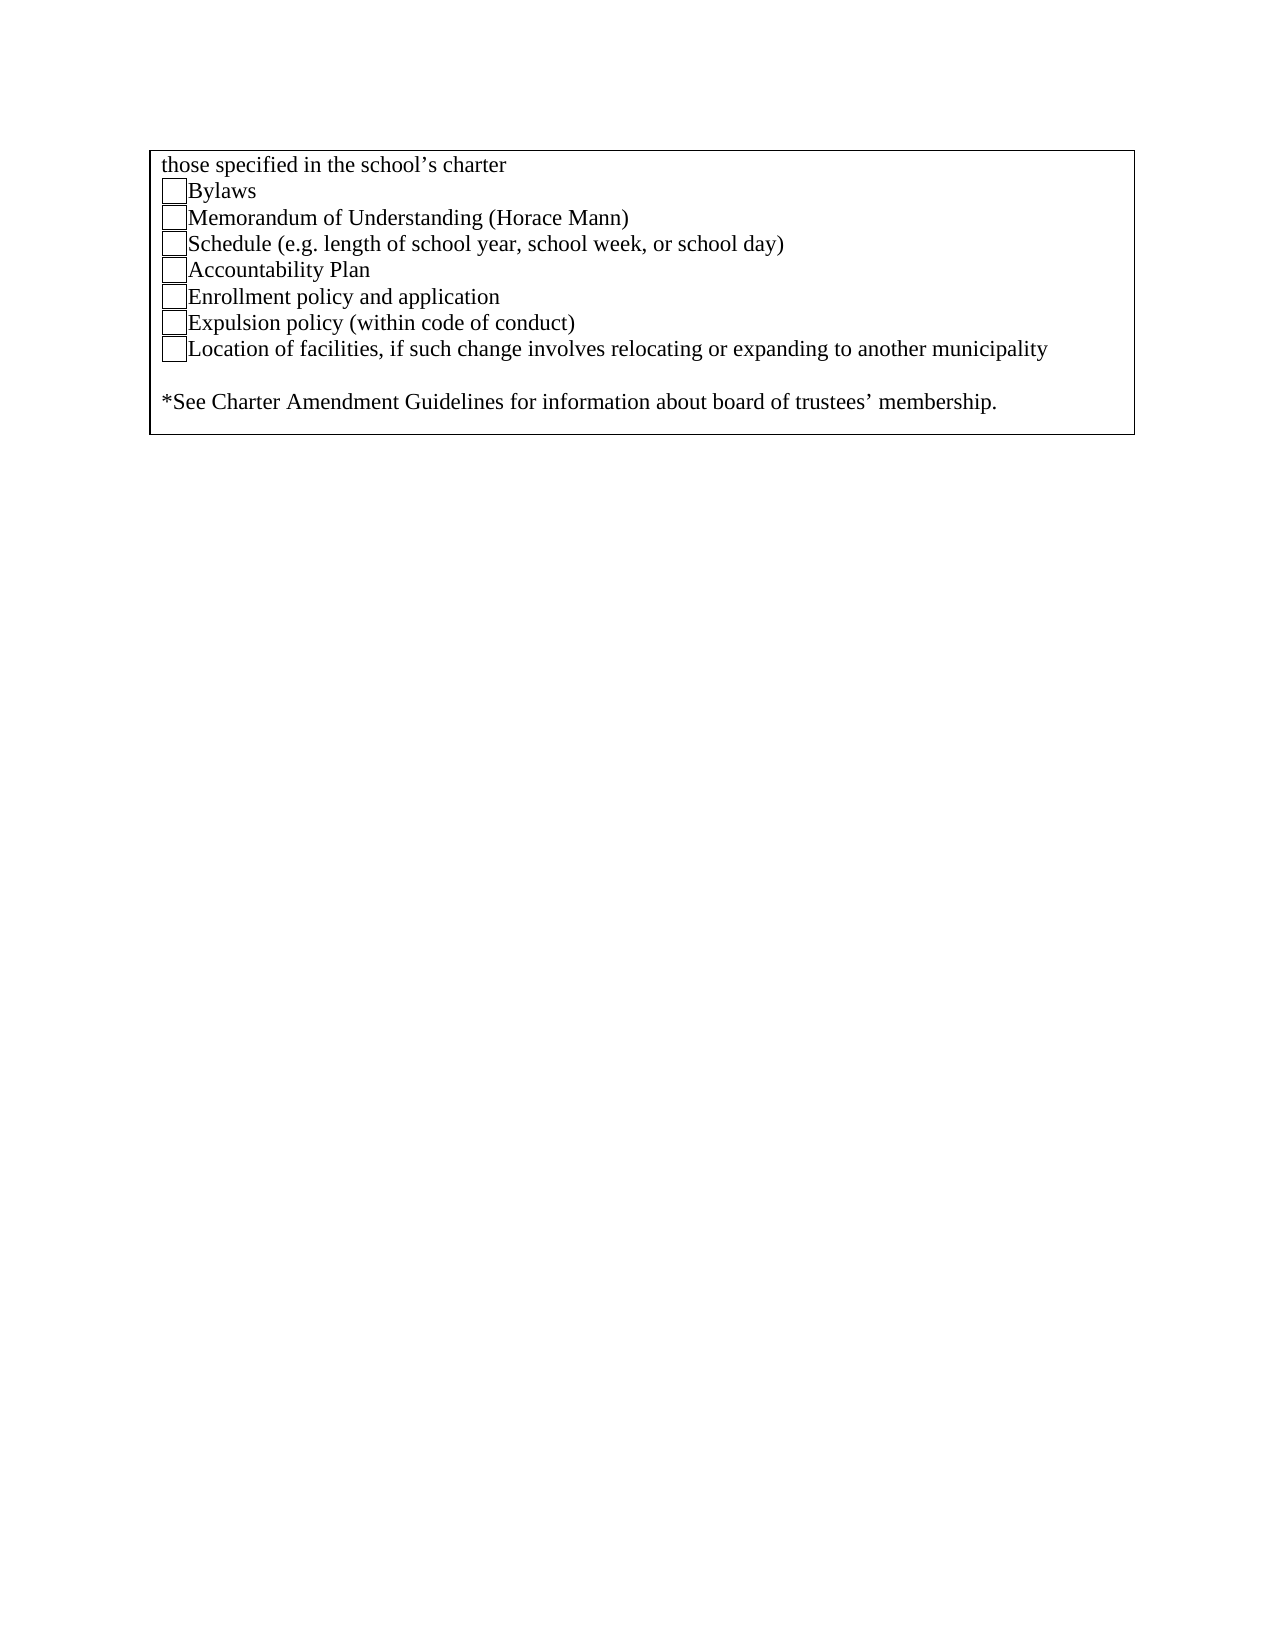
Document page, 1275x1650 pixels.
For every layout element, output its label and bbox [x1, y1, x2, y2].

table_cell [151, 151, 1134, 434]
